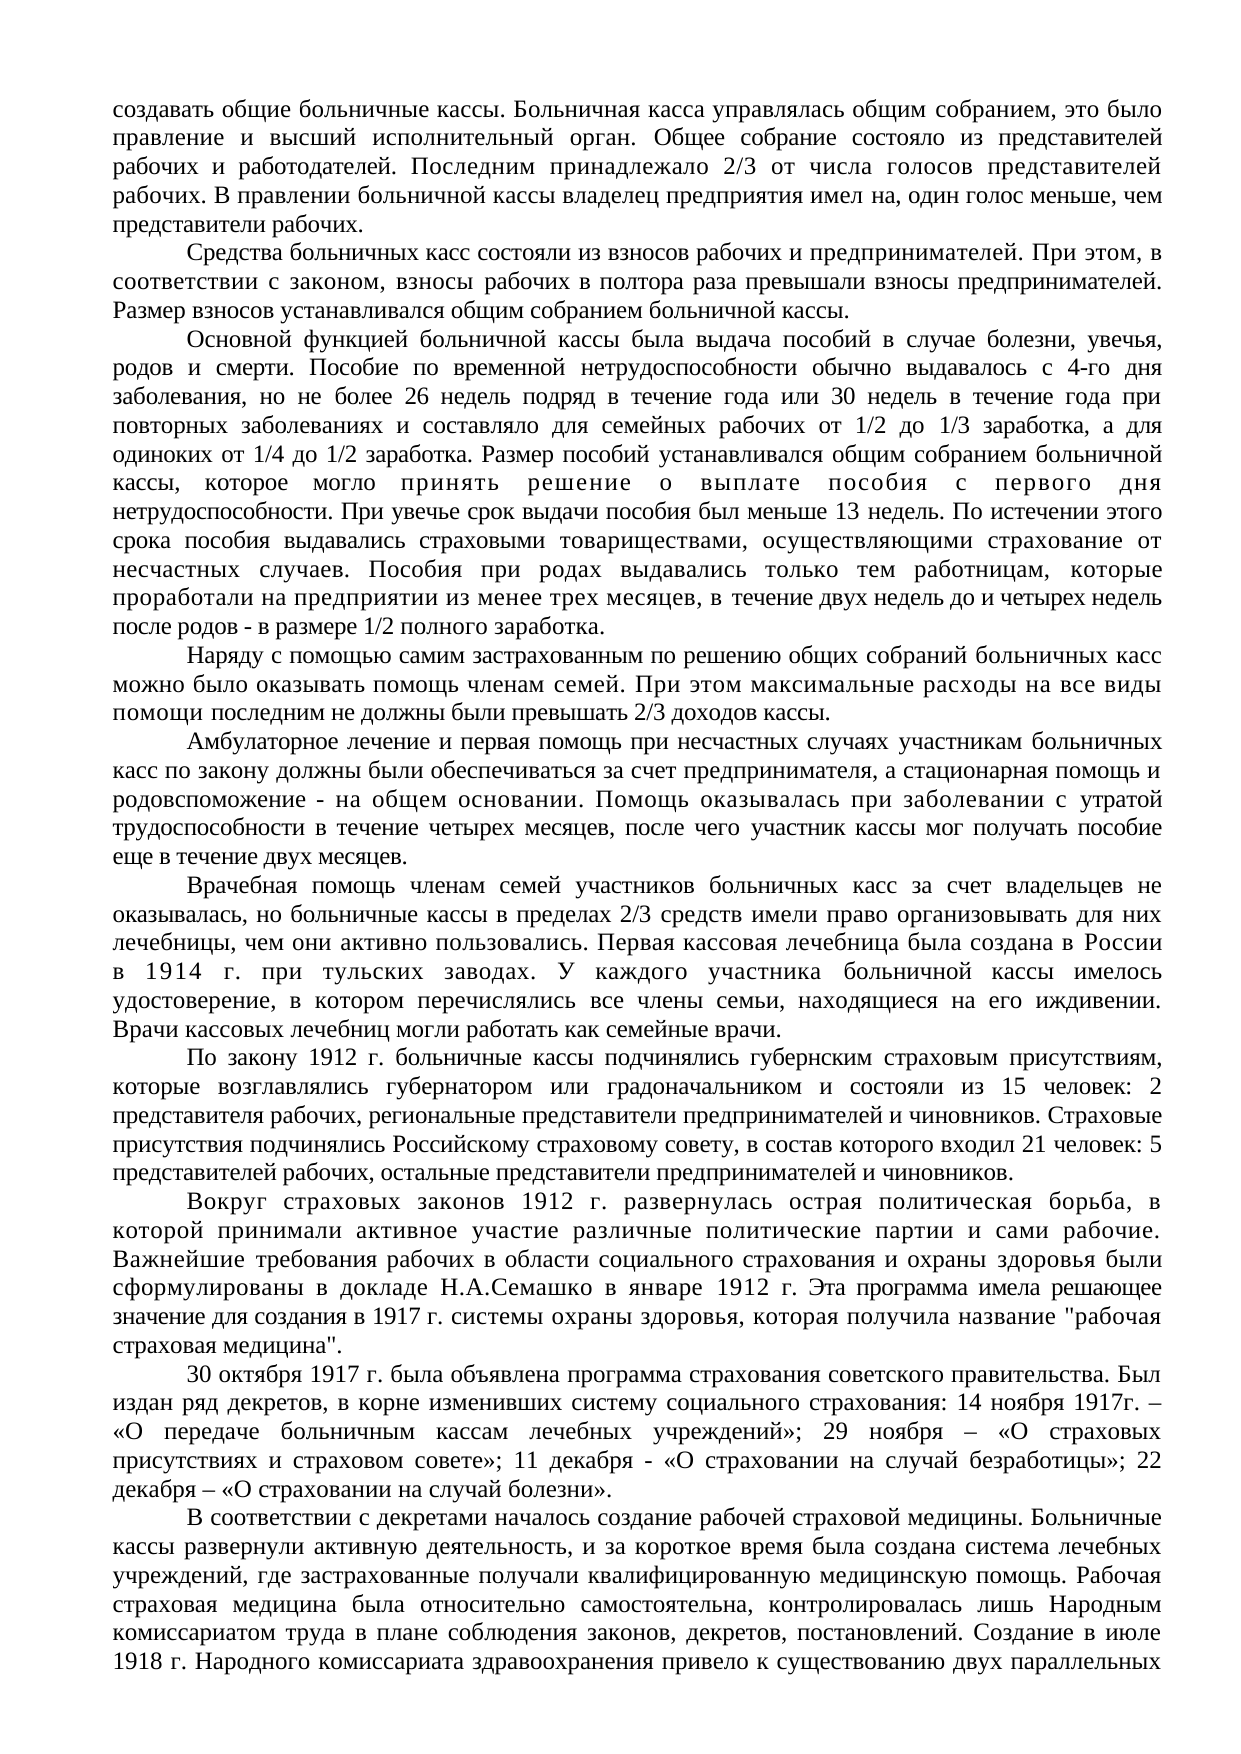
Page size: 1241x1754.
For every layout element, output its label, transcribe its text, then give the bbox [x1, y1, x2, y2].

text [112, 1502, 1162, 1675]
text Основной функцией больничной кассы была выдача пособий в случае болезни, увечья, родов и смерти. Пособие по временной нетрудоспособности обычно выдавалось с 4-го дня заболевания, но не более 26 недель подряд в течение года или 30 недель в течение года при повторных заболеваниях и составляло для семейных рабочих от 1/2 до 1/3 заработка, а для одиноких от 1/4 до 1/2 заработка. Размер пособий устанавливался общим собранием больничной кассы, которое могло принять решение о выплате пособия с первого дня нетрудоспособности. При увечье срок выдачи пособия был меньше 13 недель. По истечении этого срока пособия выдавались страховыми товариществами, осуществляющими страхование от несчастных случаев. Пособия при родах выдавались только тем работницам, которые проработали на предприятии из менее трех месяцев, в течение двух недель до и четырех недель после родов - в размере 1/2 полного заработка. [112, 324, 1162, 640]
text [112, 94, 1162, 237]
text 30 октября . была объявлена программа страхования советского правительства. Был издан ряд декретов, в корне изменивших систему социального страхования: 14 ноября 1917г. – «О передаче больничным кассам лечебных учреждений»; 29 ноября – «О страховых присутствиях и страховом совете»; 11 декабря - «О страховании на случай безработицы»; 22 декабря – «О страховании на случай болезни». [112, 1359, 1162, 1502]
text Наряду с помощью самим застрахованным по решению общих собраний больничных касс можно было оказывать помощь членам семей. При этом максимальные расходы на все виды помощи последним не должны были превышать 2/3 доходов кассы. [112, 640, 1162, 726]
text Врачебная помощь членам семей участников больничных касс за счет владельцев не оказывалась, но больничные кассы в пределах 2/3 средств имели право организовывать для них лечебницы, чем они активно пользовались. Первая кассовая лечебница была создана в России в . при тульских заводах. У каждого участника больничной кассы имелось удостоверение, в котором перечислялись все члены семьи, находящиеся на его иждивении. Врачи кассовых лечебниц могли работать как семейные врачи. [112, 870, 1162, 1042]
text Амбулаторное лечение и первая помощь при несчастных случаях участникам больничных касс по закону должны были обеспечиваться за счет предпринимателя, а стационарная помощь и родовспоможение - на общем основании. Помощь оказывалась при заболевании с утратой трудоспособности в течение четырех месяцев, после чего участник кассы мог получать пособие еще в течение двух месяцев. [112, 726, 1162, 870]
text Средства больничных касс состояли из взносов рабочих и предпринимателей. При этом, в соответствии с законом, взносы рабочих в полтора раза превышали взносы предпринимателей. Размер взносов устанавливался общим собранием больничной кассы. [112, 237, 1162, 324]
text Вокруг страховых законов . развернулась острая политическая борьба, в которой принимали активное участие различные политические партии и сами рабочие. Важнейшие требования рабочих в области социального страхования и охраны здоровья были сформулированы в докладе Н.А.Семашко в январе . Эта программа имела решающее значение для создания в . системы охраны здоровья, которая получила название "рабочая страховая медицина". [112, 1186, 1162, 1359]
text По закону . больничные кассы подчинялись губернским страховым присутствиям, которые возглавлялись губернатором или градоначальником и состояли из 15 человек: 2 представителя рабочих, региональные представители предпринимателей и чиновников. Страховые присутствия подчинялись Российскому страховому совету, в состав которого входил 21 человек: 5 представителей рабочих, остальные представители предпринимателей и чиновников. [112, 1042, 1162, 1186]
